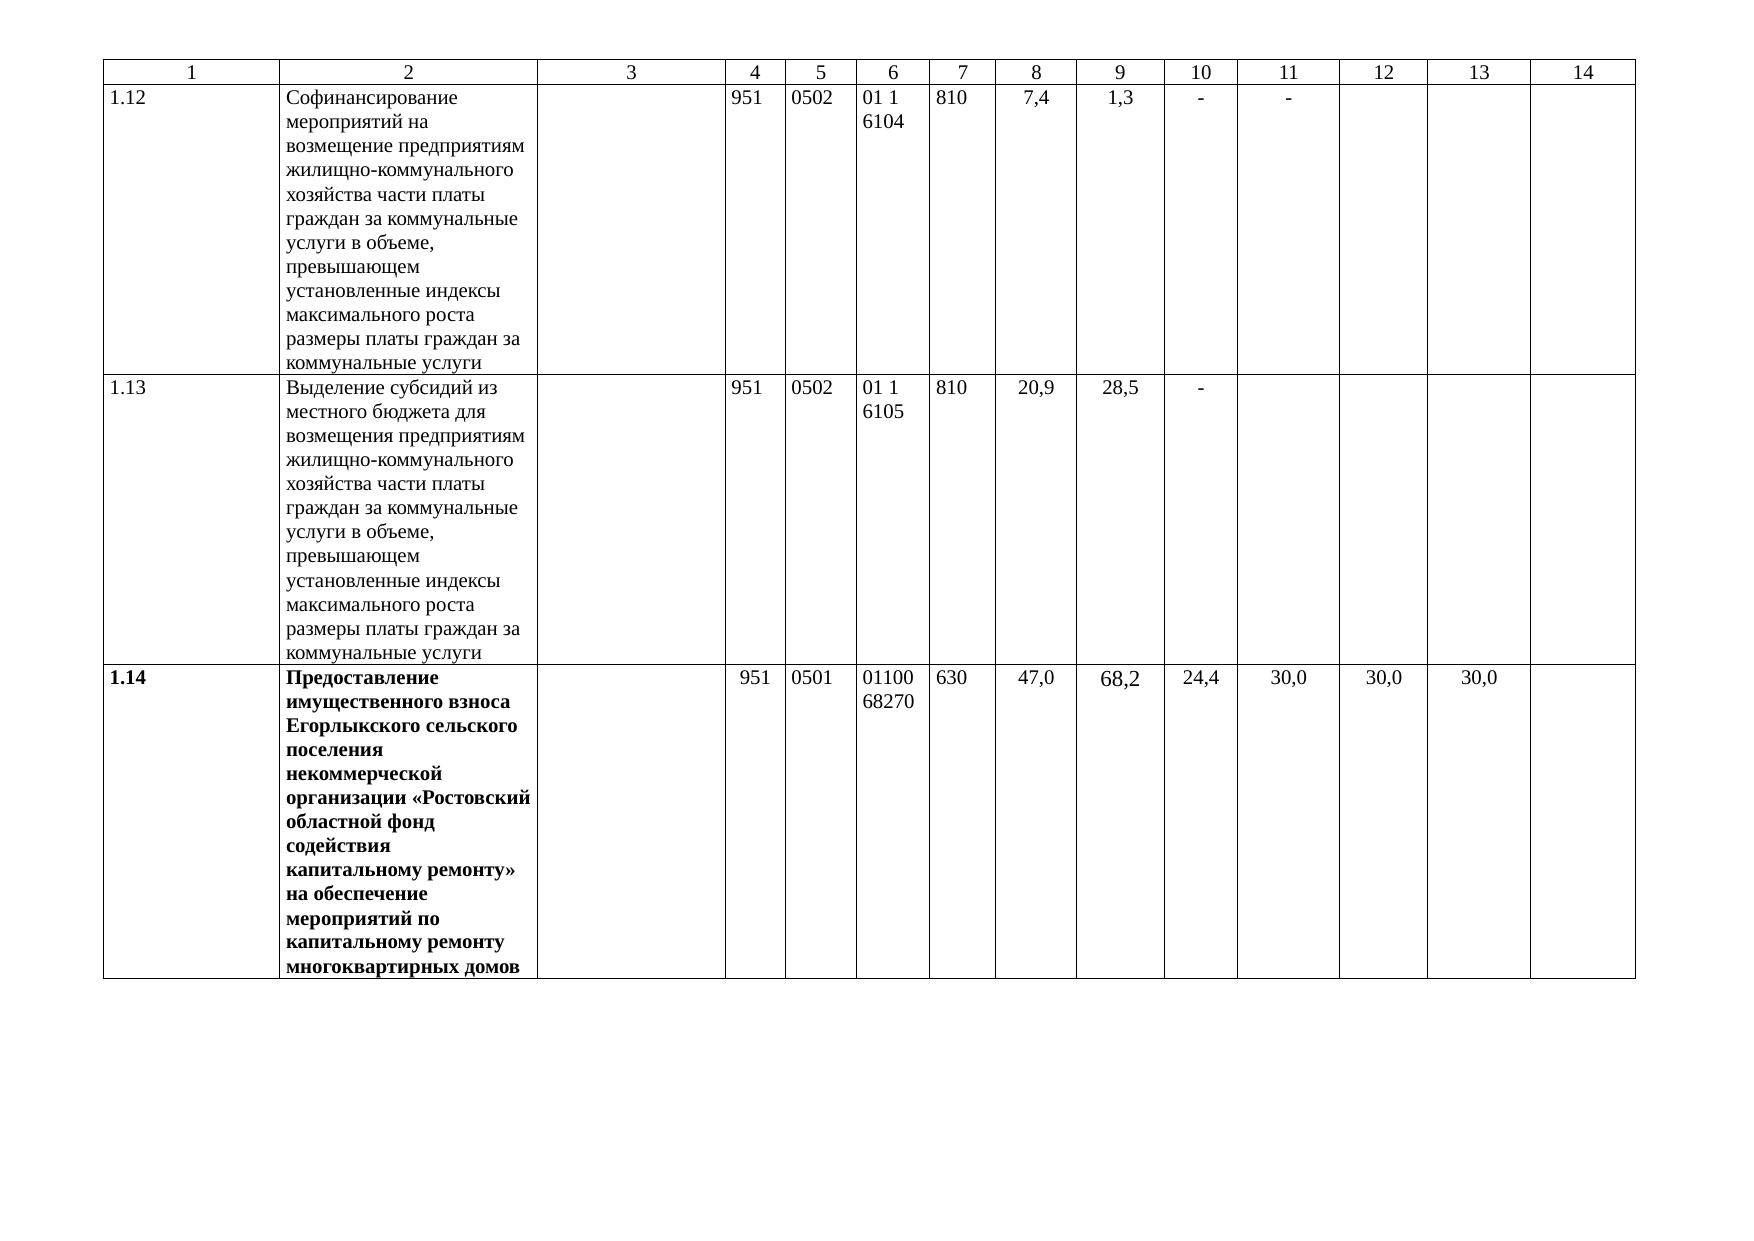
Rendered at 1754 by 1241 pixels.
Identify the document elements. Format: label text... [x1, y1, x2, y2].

table_cell 1.14 [104, 665, 279, 978]
table_header 10 [1165, 60, 1237, 84]
table_header 9 [1077, 60, 1164, 84]
table_cell 68,2 [1077, 665, 1164, 978]
table_cell [1428, 375, 1530, 664]
table_header 14 [1531, 60, 1635, 84]
table_cell [538, 85, 725, 374]
table_header 1 [104, 60, 279, 84]
table_cell - [1165, 85, 1237, 374]
table_cell 951 [726, 375, 785, 664]
table_header 4 [726, 60, 785, 84]
table_cell [1340, 85, 1427, 374]
table_cell 24,4 [1165, 665, 1237, 978]
table_cell 7,4 [996, 85, 1076, 374]
table_cell 01 1 6104 [857, 85, 929, 374]
table_cell 30,0 [1238, 665, 1339, 978]
table_cell 1.13 [104, 375, 279, 664]
table_cell [1531, 665, 1635, 978]
table_header 3 [538, 60, 725, 84]
table_cell - [1238, 85, 1339, 374]
table_cell Софинансирование мероприятий на возмещение предприятиям жилищно-коммунального хозяйства части платы граждан за коммунальные услуги в объеме, превышающем установленные индексы максимального роста размеры платы граждан за коммунальные услуги [280, 85, 537, 374]
table_cell 1.12 [104, 85, 279, 374]
table_cell [1340, 375, 1427, 664]
table_cell 810 [930, 375, 995, 664]
table_cell 0501 [786, 665, 856, 978]
table_header 5 [786, 60, 856, 84]
table_header 12 [1340, 60, 1427, 84]
table_cell [1238, 375, 1339, 664]
table_header 7 [930, 60, 995, 84]
table_cell [538, 375, 725, 664]
table_cell 951 [726, 85, 785, 374]
table_cell - [1165, 375, 1237, 664]
table_header 8 [996, 60, 1076, 84]
table_cell 20,9 [996, 375, 1076, 664]
table_cell [1428, 85, 1530, 374]
table_cell [1531, 375, 1635, 664]
table_cell 810 [930, 85, 995, 374]
table_cell 30,0 [1340, 665, 1427, 978]
table_cell Выделение субсидий из местного бюджета для возмещения предприятиям жилищно-коммунального хозяйства части платы граждан за коммунальные услуги в объеме, превышающем установленные индексы максимального роста размеры платы граждан за коммунальные услуги [280, 375, 537, 664]
table_header 6 [857, 60, 929, 84]
table_header 11 [1238, 60, 1339, 84]
table_cell 951 [726, 665, 785, 978]
table_cell 0502 [786, 85, 856, 374]
table_cell 630 [930, 665, 995, 978]
table_cell Предоставление имущественного взноса Егорлыкского сельского поселения некоммерческой организации «Ростовский областной фонд содействия капитальному ремонту» на обеспечение мероприятий по капитальному ремонту многоквартирных домов [280, 665, 537, 978]
table_cell 01 1 6105 [857, 375, 929, 664]
table_cell [538, 665, 725, 978]
table_cell 0110068270 [857, 665, 929, 978]
table_header 13 [1428, 60, 1530, 84]
table_cell 28,5 [1077, 375, 1164, 664]
table_header 2 [280, 60, 537, 84]
table_cell 1,3 [1077, 85, 1164, 374]
table_cell 30,0 [1428, 665, 1530, 978]
table_cell [1531, 85, 1635, 374]
table_cell 0502 [786, 375, 856, 664]
table_cell 47,0 [996, 665, 1076, 978]
